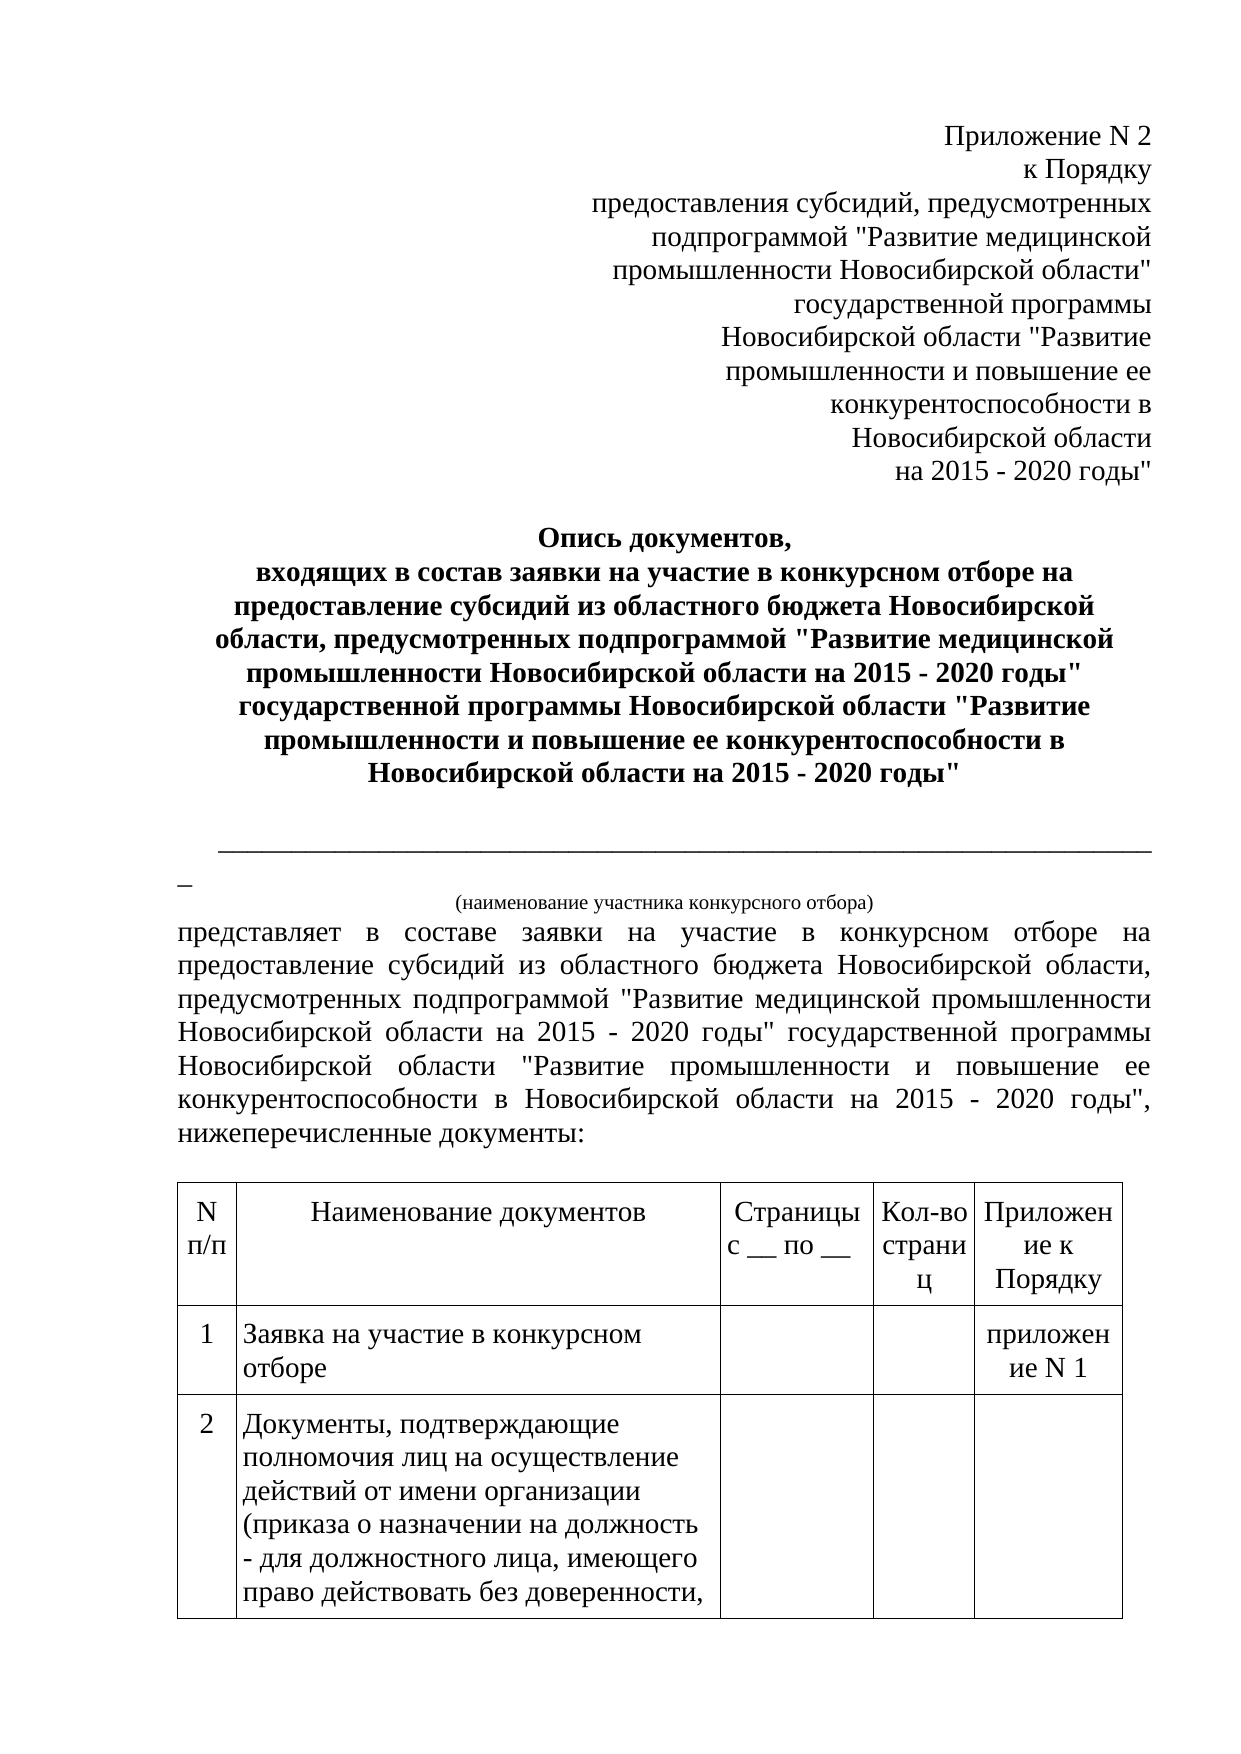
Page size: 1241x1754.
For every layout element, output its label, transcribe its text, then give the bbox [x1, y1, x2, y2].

text (наименование участника конкурсного отбора) [177, 889, 1152, 914]
table_header Приложение к Порядку [975, 1183, 1122, 1305]
text промышленности Новосибирской области" [177, 252, 1152, 286]
text на 2015 - 2020 годы" [177, 453, 1152, 487]
text государственной программы [177, 286, 1152, 319]
text подпрограммой "Развитие медицинской [177, 219, 1152, 252]
text к Порядку [177, 152, 1152, 185]
table_header Кол-во страниц [874, 1183, 974, 1305]
table_cell Заявка на участие в конкурсном отборе [237, 1306, 720, 1394]
text Новосибирской области "Развитие [177, 319, 1152, 353]
text входящих в состав заявки на участие в конкурсном отборе на предоставление субсидий из областного бюджета Новосибирской области, предусмотренных подпрограммой "Развитие медицинской промышленности Новосибирской области на 2015 - 2020 годы" государственной программы Новосибирской области "Развитие промышленности и повышение ее конкурентоспособности в Новосибирской области на 2015 - 2020 годы" [177, 554, 1152, 789]
table_cell [721, 1306, 873, 1394]
text _________________________________________________________________ [177, 822, 1152, 889]
text представляет в составе заявки на участие в конкурсном отборе на предоставление субсидий из областного бюджета Новосибирской области, предусмотренных подпрограммой "Развитие медицинской промышленности Новосибирской области на 2015 - 2020 годы" государственной программы Новосибирской области "Развитие промышленности и повышение ее конкурентоспособности в Новосибирской области на 2015 - 2020 годы", нижеперечисленные документы: [177, 914, 1152, 1148]
text предоставления субсидий, предусмотренных [177, 185, 1152, 219]
table_cell [874, 1306, 974, 1394]
text конкурентоспособности в [177, 386, 1152, 420]
table_cell [874, 1395, 974, 1618]
text промышленности и повышение ее [177, 353, 1152, 386]
table_cell 2 [178, 1395, 236, 1618]
table_cell приложение N 1 [975, 1306, 1122, 1394]
table_cell 1 [178, 1306, 236, 1394]
table_header Страницы с __ по __ [721, 1183, 873, 1305]
table_cell [721, 1395, 873, 1618]
table_header N п/п [178, 1183, 236, 1305]
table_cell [237, 1395, 720, 1618]
table_header Наименование документов [237, 1183, 720, 1305]
text Опись документов, [177, 521, 1152, 554]
text Новосибирской области [177, 420, 1152, 453]
table_cell [975, 1395, 1122, 1618]
text Приложение N 2 [177, 118, 1152, 152]
